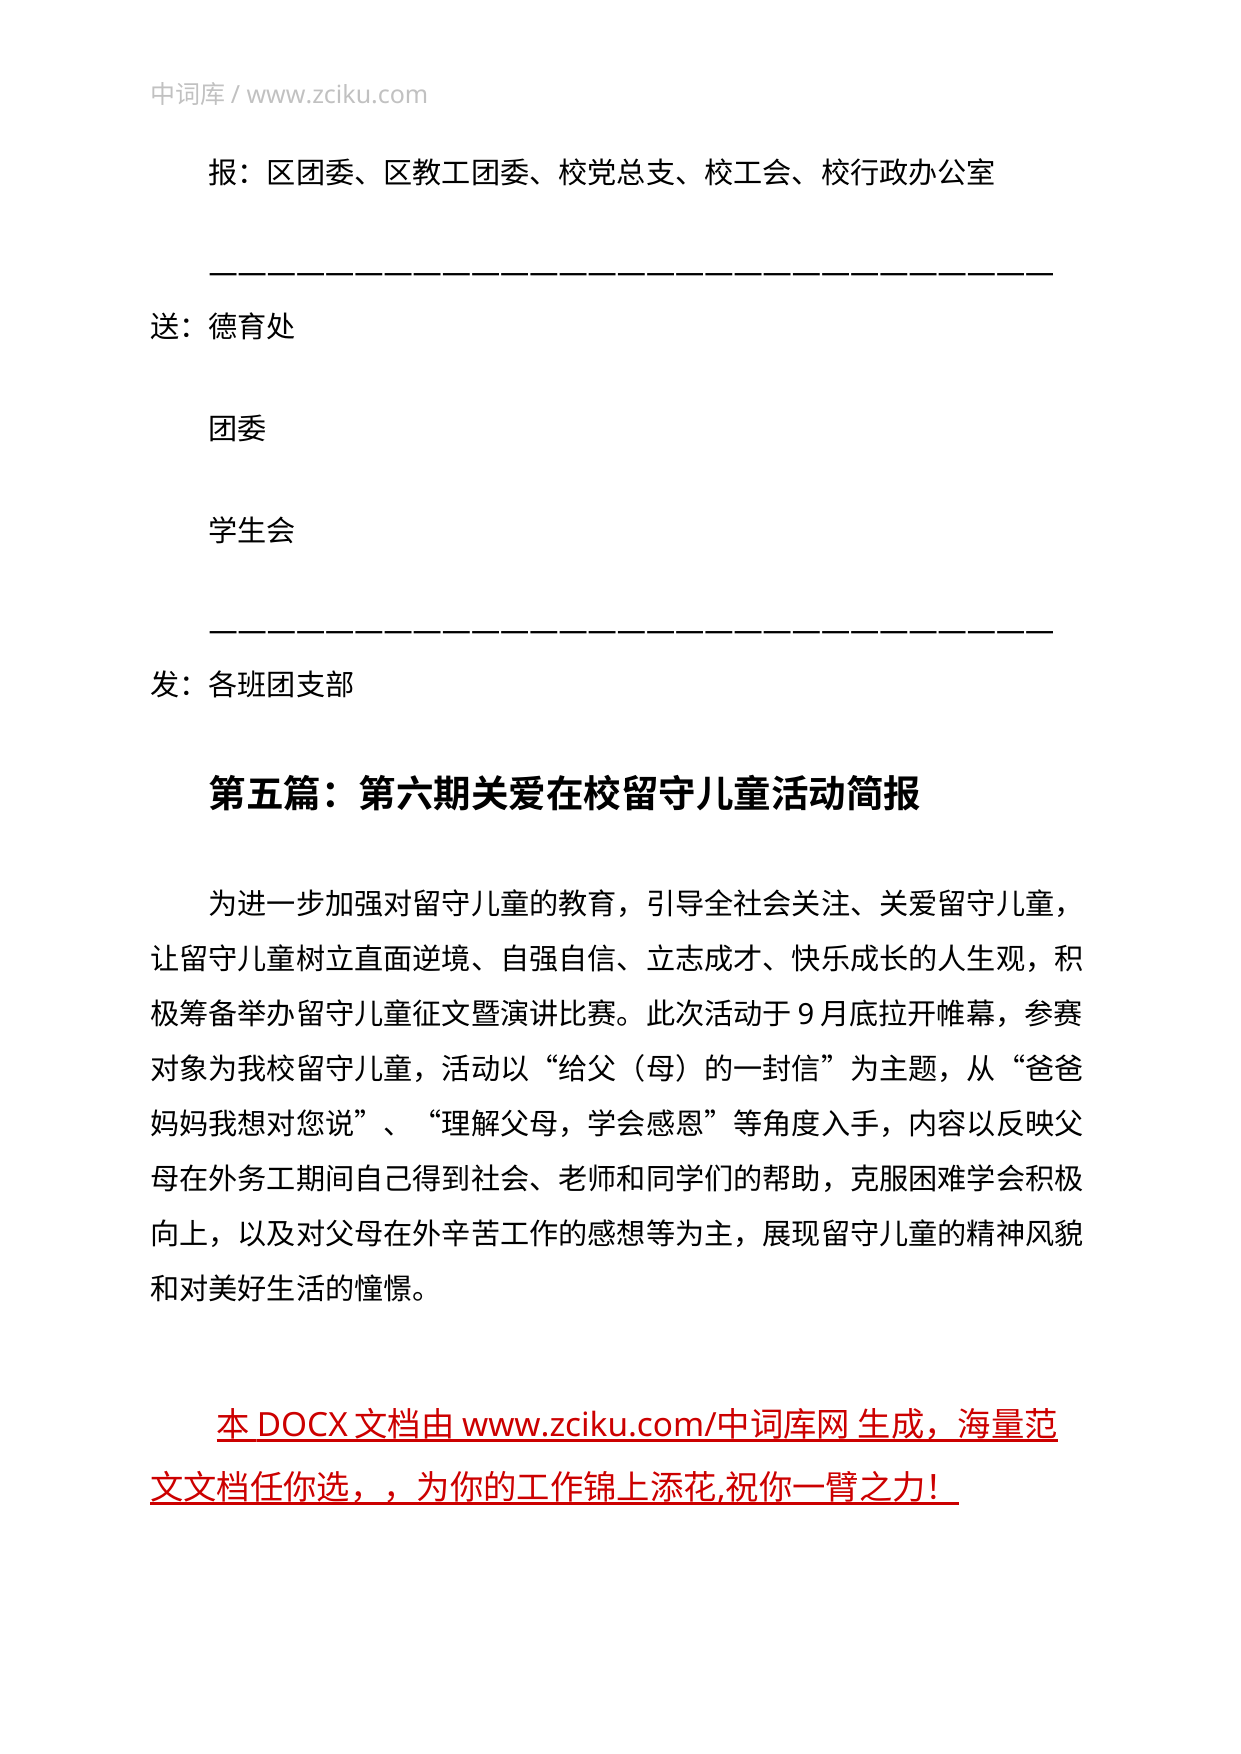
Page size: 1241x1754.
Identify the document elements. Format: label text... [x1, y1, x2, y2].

text 团委 [150, 406, 1090, 448]
text 报：区团委、区教工团委、校党总支、校工会、校行政办公室 [150, 150, 1090, 192]
text 学生会 [150, 508, 1090, 550]
text ————————————————————————————— 送：德育处 [150, 252, 1090, 346]
text 本DOCX文档由 www.zciku.com/中词库网 生成，海量范文文档任你选，，为你的工作锦上添花,祝你一臂之力！ [150, 1398, 1090, 1509]
text ————————————————————————————— 发：各班团支部 [150, 609, 1090, 704]
text 为进一步加强对留守儿童的教育，引导全社会关注、关爱留守儿童，让留守儿童树立直面逆境、自强自信、立志成才、快乐成长的人生观，积极筹备举办留守儿童征文暨演讲比赛。此次活动于9月底拉开帷幕，参赛对象为我校留守儿童，活动以“给父（母）的一封信”为主题，从“爸爸妈妈我想对您说”、“理解父母，学会感恩”等角度入手，内容以反映父母在外务工期间自己得到社会、老师和同学们的帮助，克服困难学会积极向上，以及对父母在外辛苦工作的感想等为主，展现留守儿童的精神风貌和对美好生活的憧憬。 [150, 881, 1090, 1307]
text 第五篇：第六期关爱在校留守儿童活动简报 [150, 763, 1090, 818]
